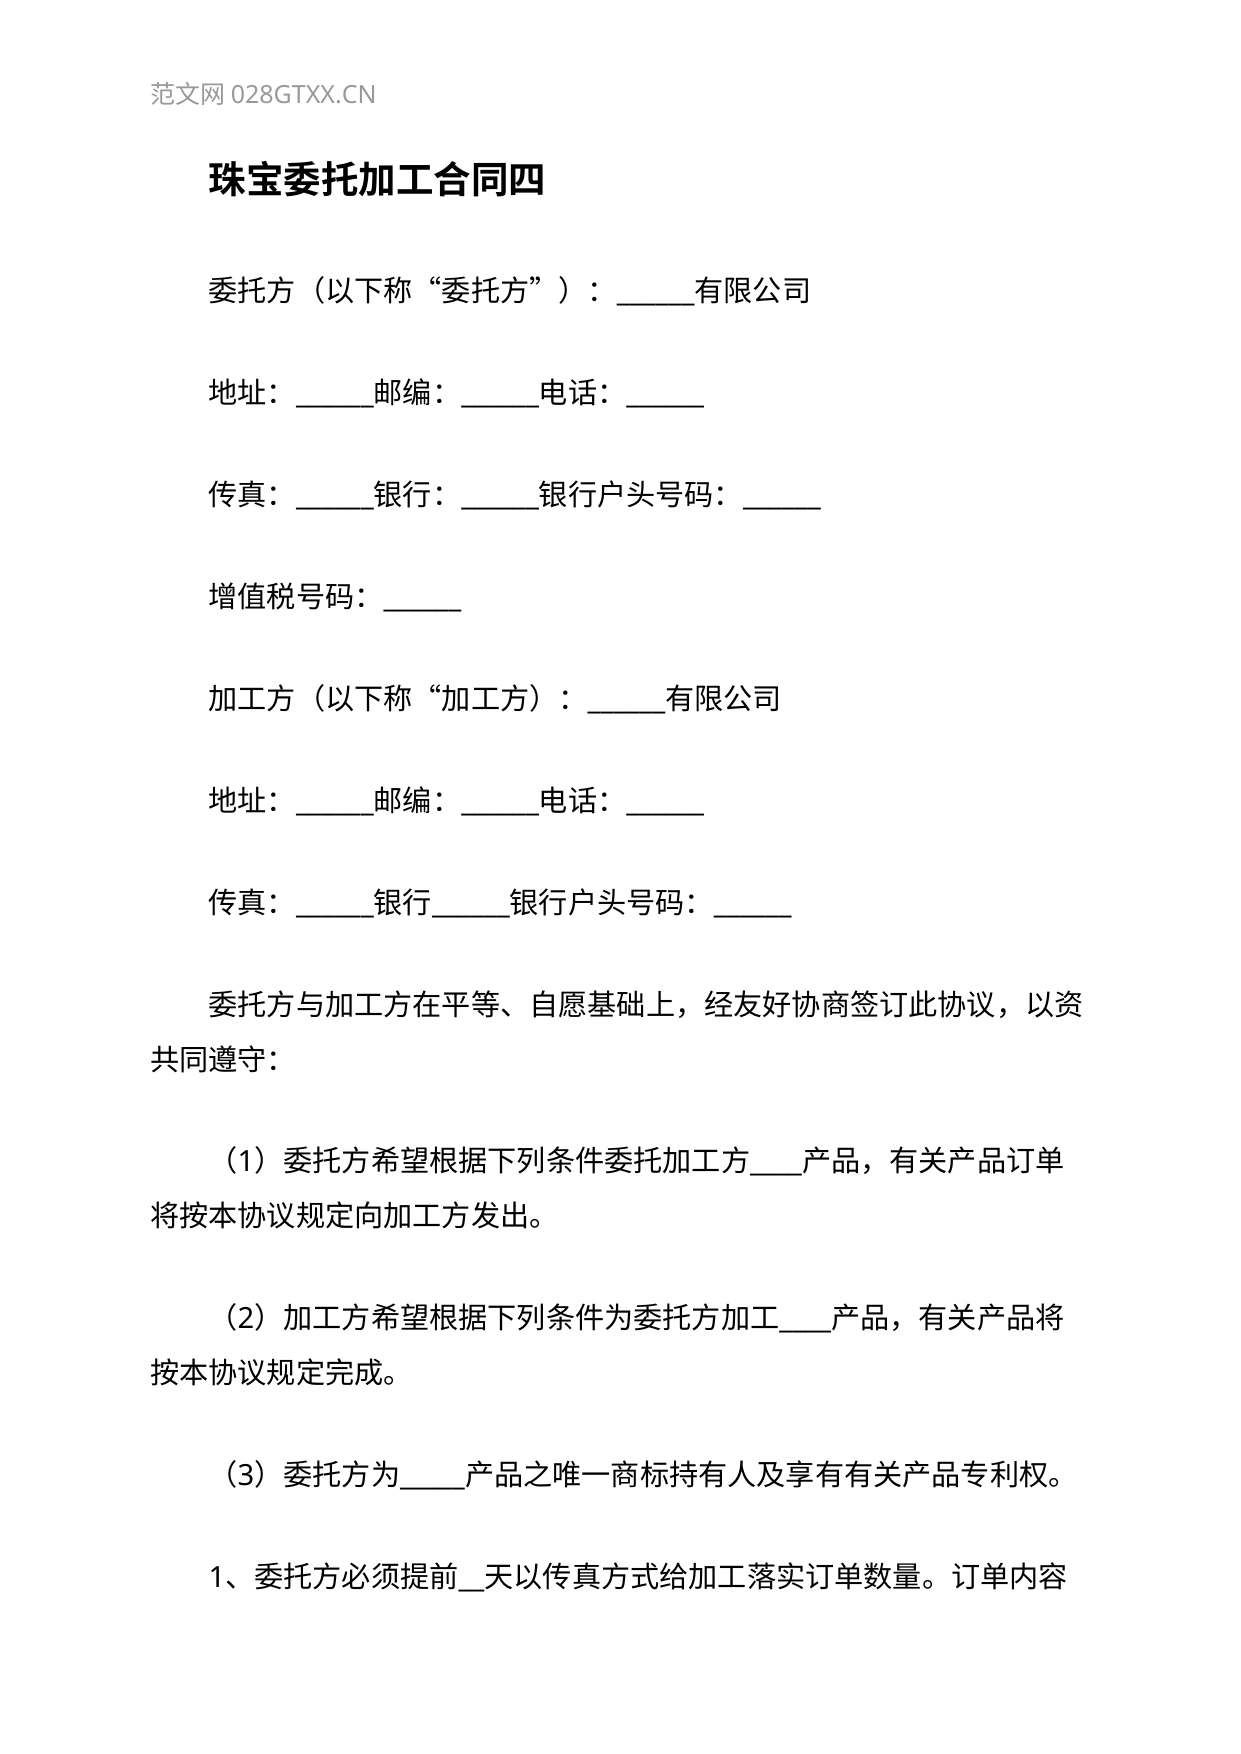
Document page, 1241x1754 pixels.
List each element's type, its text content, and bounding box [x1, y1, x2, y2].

text （2）加工方希望根据下列条件为委托方加工____产品，有关产品将按本协议规定完成。 [150, 1295, 1090, 1392]
text 委托方与加工方在平等、自愿基础上，经友好协商签订此协议，以资共同遵守： [150, 981, 1090, 1078]
text 加工方（以下称“加工方）：______有限公司 [150, 675, 1090, 718]
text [150, 1553, 1090, 1596]
text 委托方（以下称“委托方”）：______有限公司 [150, 267, 1090, 310]
text （1）委托方希望根据下列条件委托加工方____产品，有关产品订单将按本协议规定向加工方发出。 [150, 1138, 1090, 1235]
text 增值税号码：______ [150, 573, 1090, 616]
text 地址：______邮编：______电话：______ [150, 369, 1090, 412]
text 地址：______邮编：______电话：______ [150, 777, 1090, 820]
text 珠宝委托加工合同四 [150, 150, 1090, 204]
text （3）委托方为_____产品之唯一商标持有人及享有有关产品专利权。 [150, 1451, 1090, 1494]
text 传真：______银行：______银行户头号码：______ [150, 471, 1090, 514]
text 传真：______银行______银行户头号码：______ [150, 879, 1090, 922]
